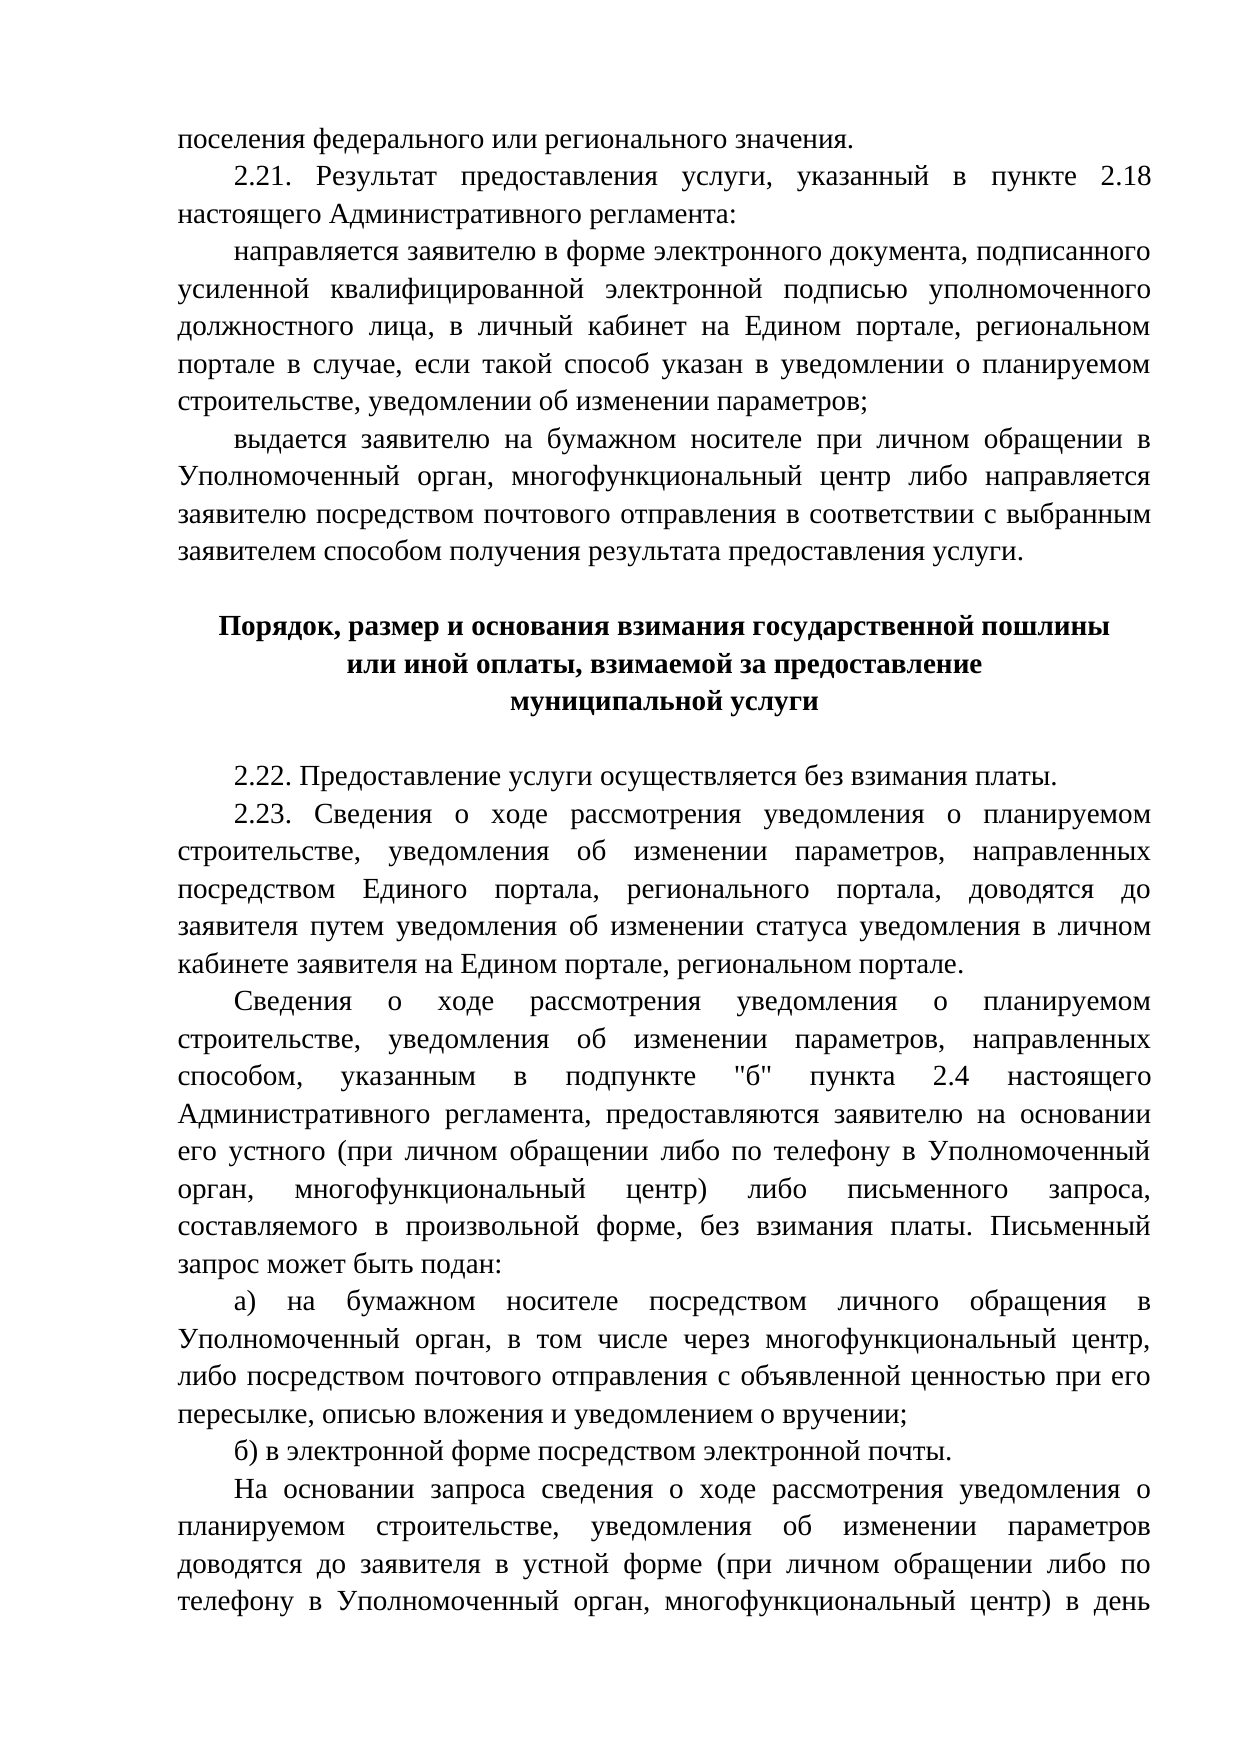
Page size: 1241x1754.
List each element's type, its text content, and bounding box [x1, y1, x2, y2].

text направляется заявителю в форме электронного документа, подписанного усиленной квалифицированной электронной подписью уполномоченного должностного лица, в личный кабинет на Едином портале, региональном портале в случае, если такой способ указан в уведомлении о планируемом строительстве, уведомлении об изменении параметров; [177, 231, 1152, 418]
text 2.23. Сведения о ходе рассмотрения уведомления о планируемом строительстве, уведомления об изменении параметров, направленных посредством Единого портала, регионального портала, доводятся до заявителя путем уведомления об изменении статуса уведомления в личном кабинете заявителя на Едином портале, региональном портале. [177, 793, 1152, 981]
text а) на бумажном носителе посредством личного обращения в Уполномоченный орган, в том числе через многофункциональный центр, либо посредством почтового отправления с объявленной ценностью при его пересылке, описью вложения и уведомлением о вручении; [177, 1281, 1152, 1431]
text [177, 118, 1152, 156]
title муниципальной услуги [177, 681, 1152, 718]
text 2.21. Результат предоставления услуги, указанный в пункте 2.18 настоящего Административного регламента: [177, 156, 1152, 231]
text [177, 1468, 1152, 1618]
text 2.22. Предоставление услуги осуществляется без взимания платы. [177, 756, 1152, 793]
text б) в электронной форме посредством электронной почты. [177, 1431, 1152, 1468]
text Сведения о ходе рассмотрения уведомления о планируемом строительстве, уведомления об изменении параметров, направленных способом, указанным в подпункте "б" пункта 2.4 настоящего Административного регламента, предоставляются заявителю на основании его устного (при личном обращении либо по телефону в Уполномоченный орган, многофункциональный центр) либо письменного запроса, составляемого в произвольной форме, без взимания платы. Письменный запрос может быть подан: [177, 981, 1152, 1281]
title Порядок, размер и основания взимания государственной пошлины [177, 606, 1152, 643]
text выдается заявителю на бумажном носителе при личном обращении в Уполномоченный орган, многофункциональный центр либо направляется заявителю посредством почтового отправления в соответствии с выбранным заявителем способом получения результата предоставления услуги. [177, 418, 1152, 568]
title или иной оплаты, взимаемой за предоставление [177, 643, 1152, 681]
